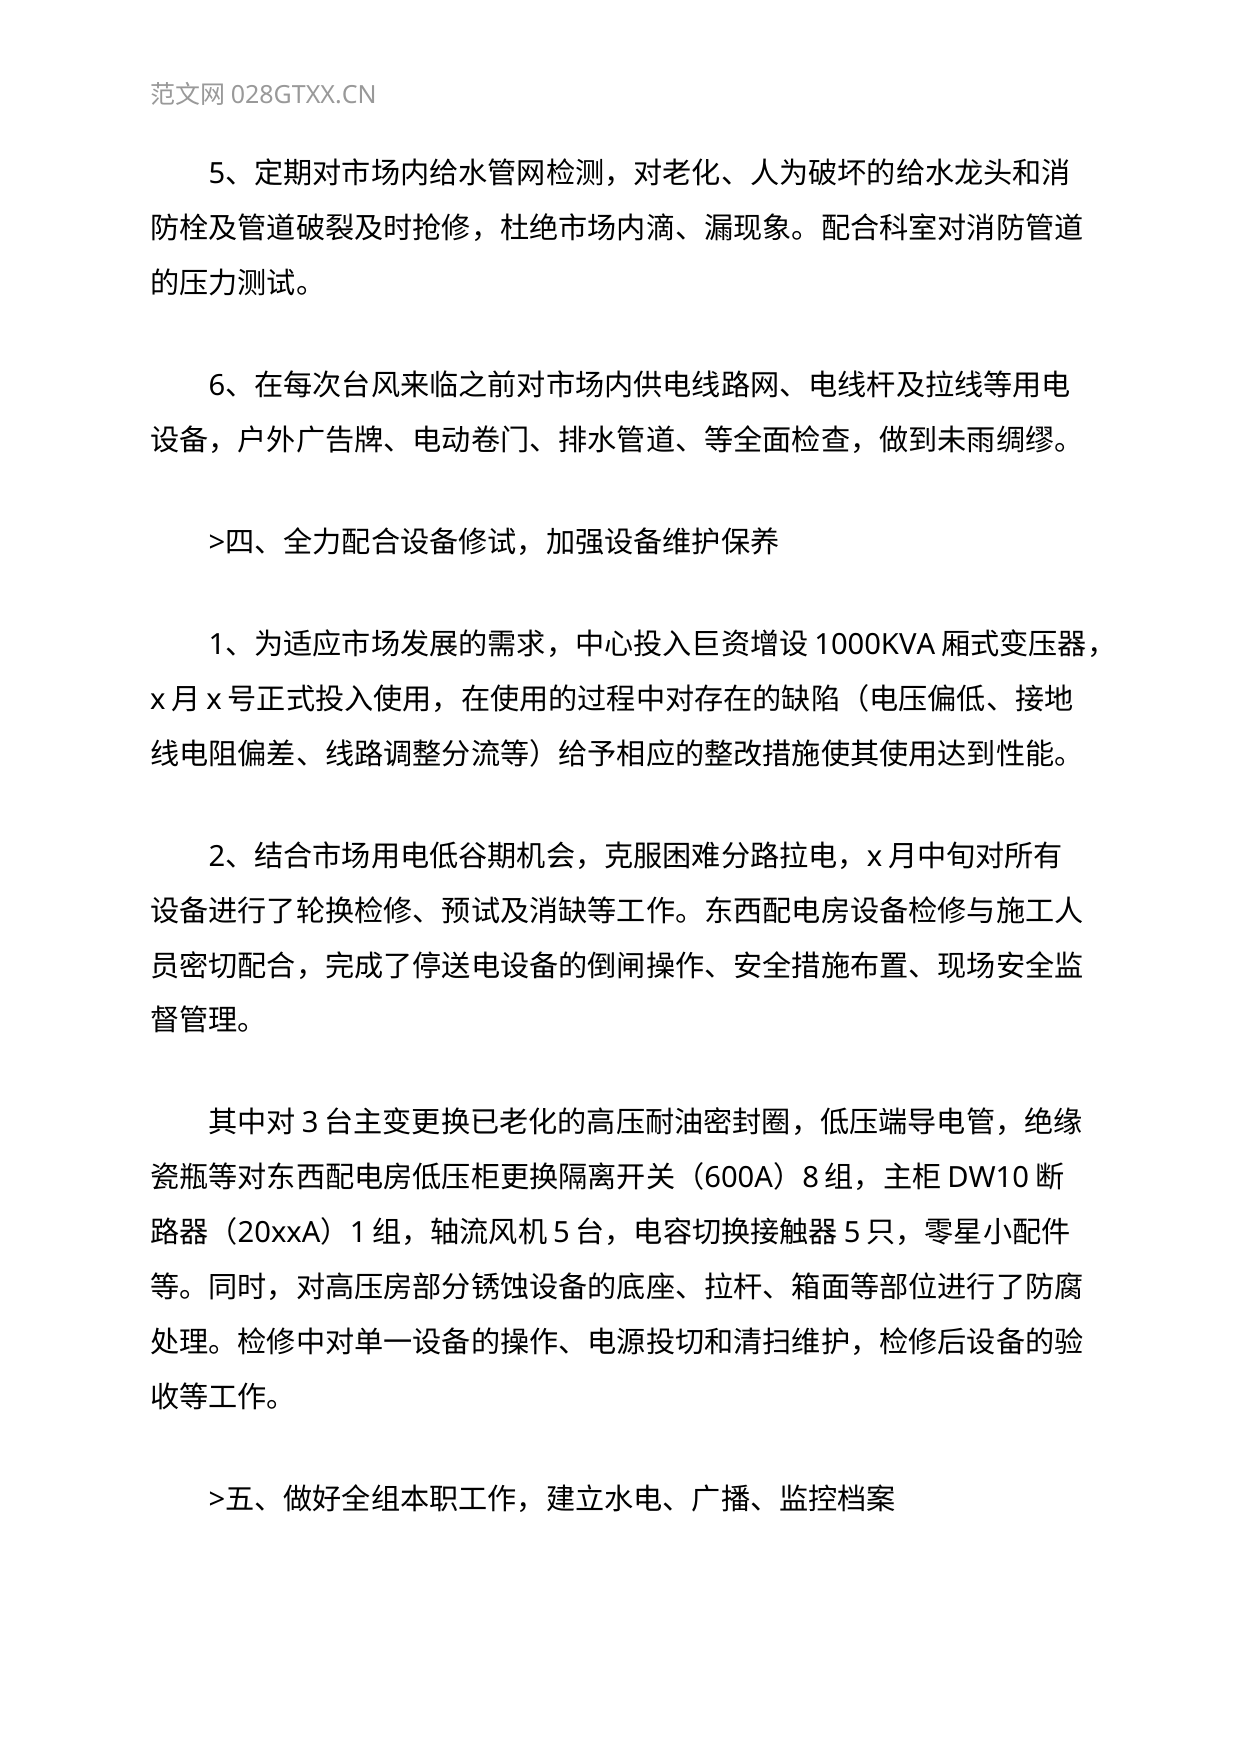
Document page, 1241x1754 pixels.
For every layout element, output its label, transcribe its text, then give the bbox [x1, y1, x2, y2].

text 其中对3台主变更换已老化的高压耐油密封圈，低压端导电管，绝缘瓷瓶等对东西配电房低压柜更换隔离开关（600A）8组，主柜DW10断路器（20xxA）1组，轴流风机5台，电容切换接触器5只，零星小配件等。同时，对高压房部分锈蚀设备的底座、拉杆、箱面等部位进行了防腐处理。检修中对单一设备的操作、电源投切和清扫维护，检修后设备的验收等工作。 [150, 1099, 1090, 1416]
text 5、定期对市场内给水管网检测，对老化、人为破坏的给水龙头和消防栓及管道破裂及时抢修，杜绝市场内滴、漏现象。配合科室对消防管道的压力测试。 [150, 150, 1090, 302]
text >四、全力配合设备修试，加强设备维护保养 [150, 518, 1090, 561]
text 1、为适应市场发展的需求，中心投入巨资增设1000KVA厢式变压器，x月x号正式投入使用，在使用的过程中对存在的缺陷（电压偏低、接地线电阻偏差、线路调整分流等）给予相应的整改措施使其使用达到性能。 [150, 620, 1090, 773]
text >五、做好全组本职工作，建立水电、广播、监控档案 [150, 1475, 1090, 1518]
text 6、在每次台风来临之前对市场内供电线路网、电线杆及拉线等用电设备，户外广告牌、电动卷门、排水管道、等全面检查，做到未雨绸缪。 [150, 362, 1090, 459]
text 2、结合市场用电低谷期机会，克服困难分路拉电，x月中旬对所有设备进行了轮换检修、预试及消缺等工作。东西配电房设备检修与施工人员密切配合，完成了停送电设备的倒闸操作、安全措施布置、现场安全监督管理。 [150, 832, 1090, 1039]
